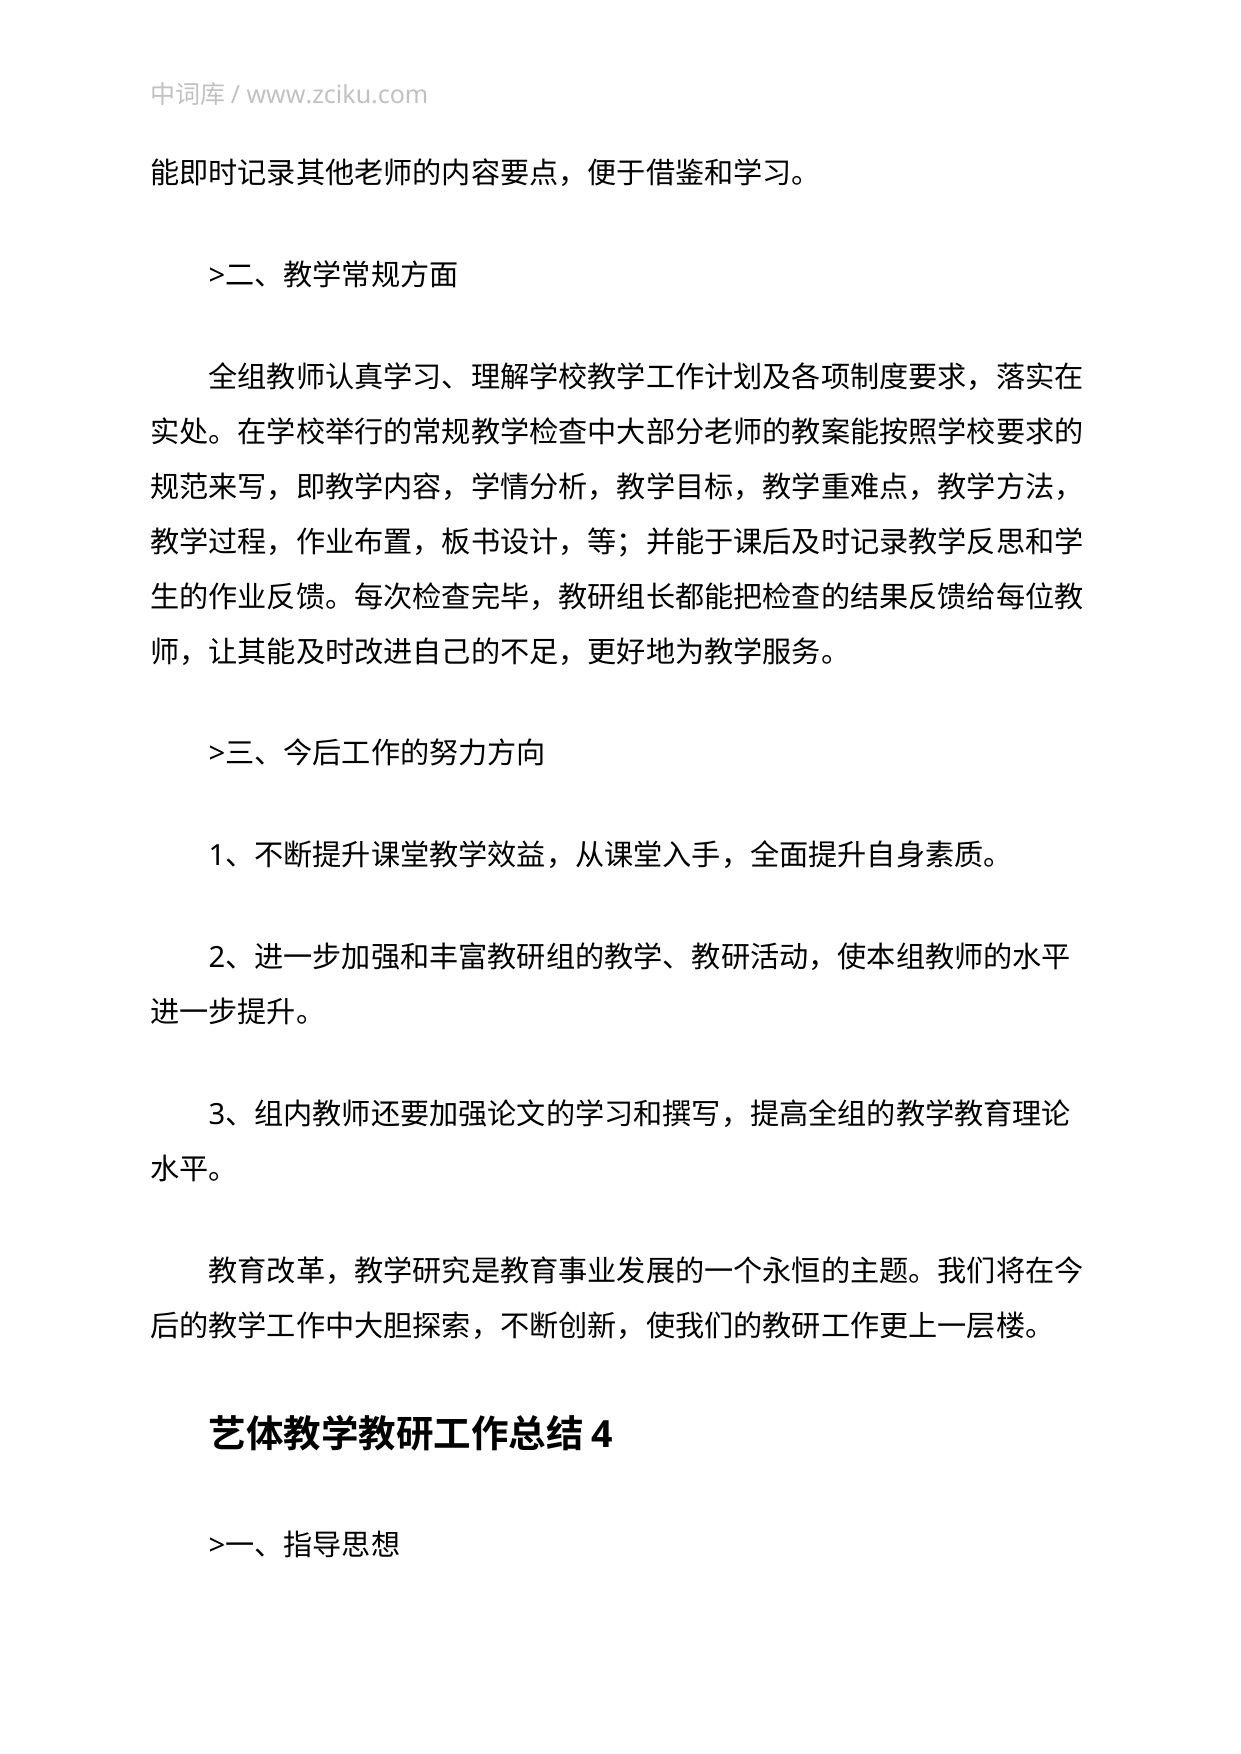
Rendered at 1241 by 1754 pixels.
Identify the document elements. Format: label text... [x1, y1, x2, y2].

text 2、进一步加强和丰富教研组的教学、教研活动，使本组教师的水平进一步提升。 [150, 934, 1090, 1031]
text 3、组内教师还要加强论文的学习和撰写，提高全组的教学教育理论水平。 [150, 1091, 1090, 1188]
text 全组教师认真学习、理解学校教学工作计划及各项制度要求，落实在实处。在学校举行的常规教学检查中大部分老师的教案能按照学校要求的规范来写，即教学内容，学情分析，教学目标，教学重难点，教学方法，教学过程，作业布置，板书设计，等；并能于课后及时记录教学反思和学生的作业反馈。每次检查完毕，教研组长都能把检查的结果反馈给每位教师，让其能及时改进自己的不足，更好地为教学服务。 [150, 354, 1090, 671]
text >三、今后工作的努力方向 [150, 730, 1090, 772]
text >一、指导思想 [150, 1522, 1090, 1564]
text 教育改革，教学研究是教育事业发展的一个永恒的主题。我们将在今后的教学工作中大胆探索，不断创新，使我们的教研工作更上一层楼。 [150, 1247, 1090, 1345]
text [150, 150, 1090, 192]
text 1、不断提升课堂教学效益，从课堂入手，全面提升自身素质。 [150, 832, 1090, 874]
text >二、教学常规方面 [150, 252, 1090, 294]
text 艺体教学教研工作总结4 [150, 1404, 1090, 1459]
